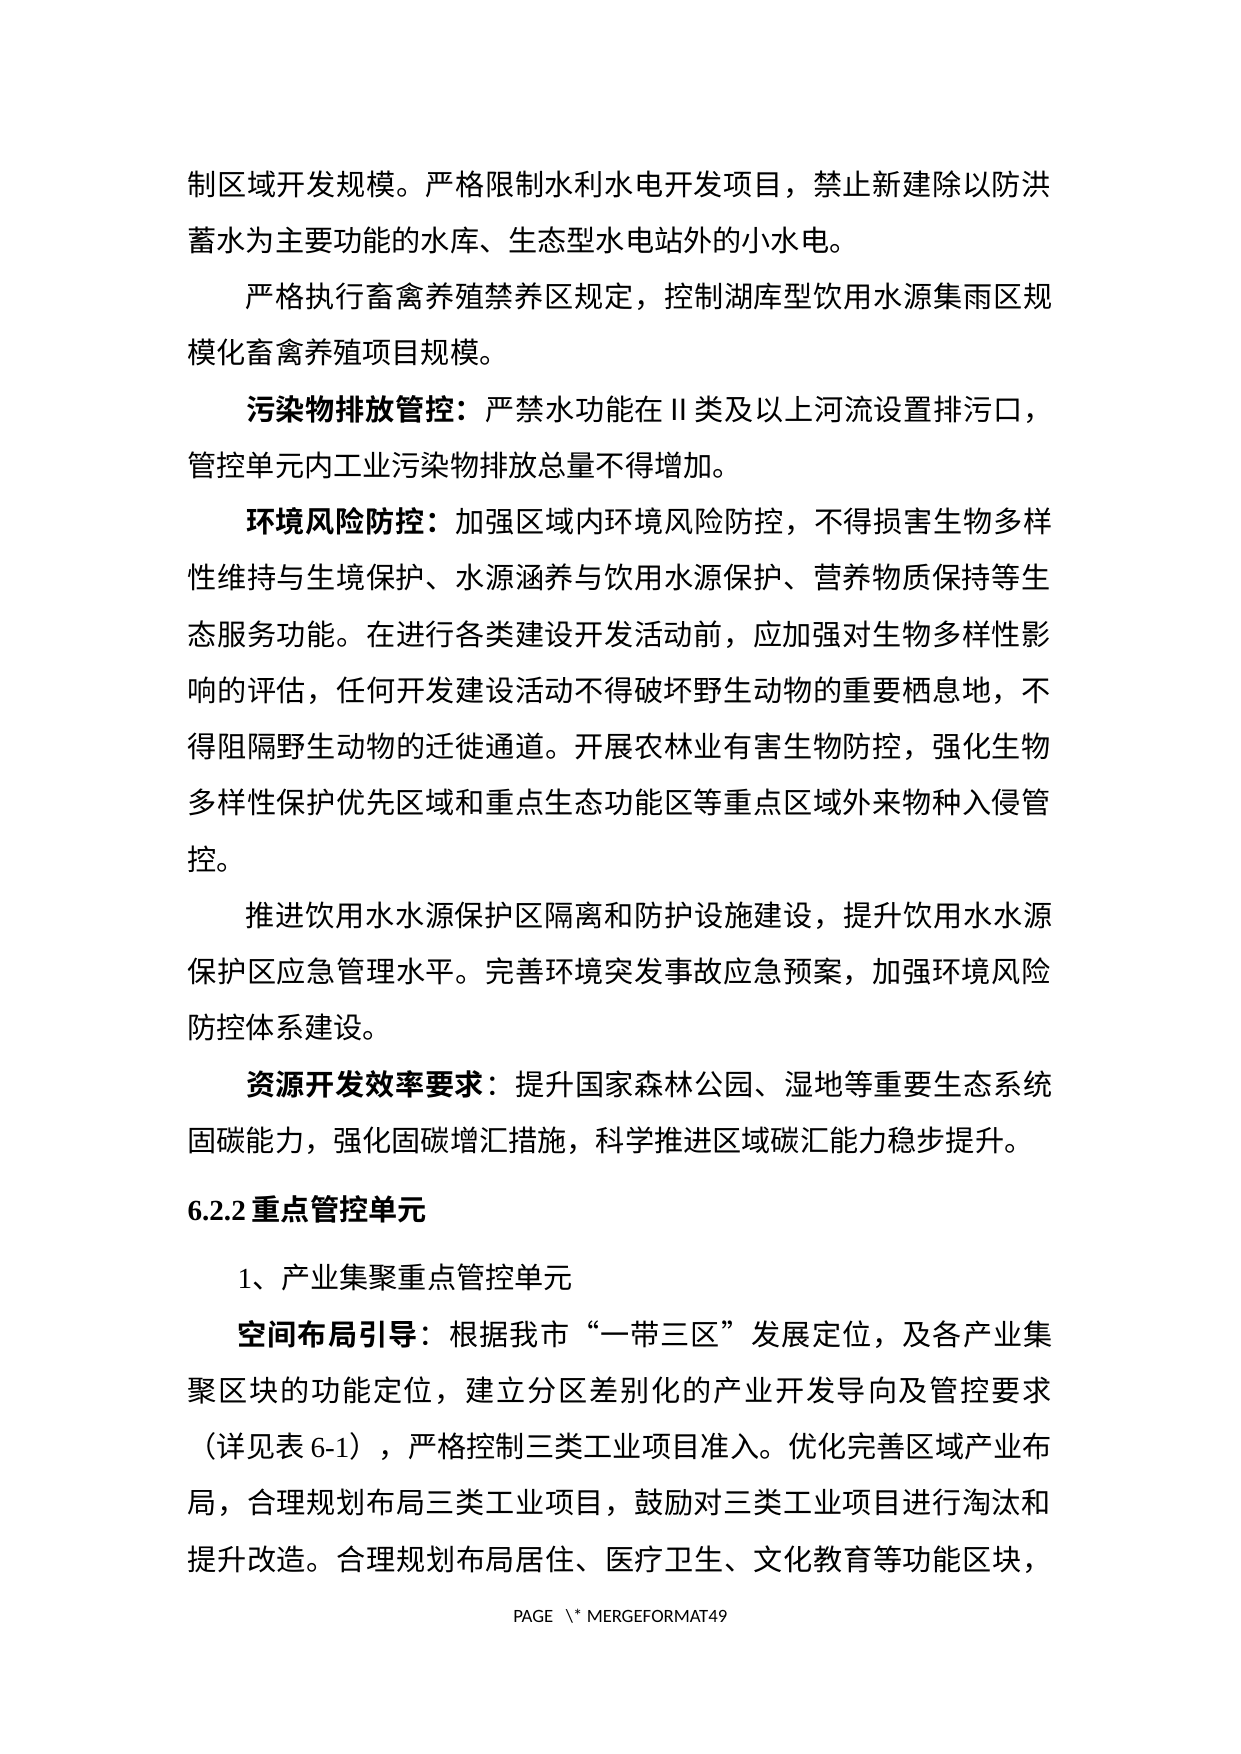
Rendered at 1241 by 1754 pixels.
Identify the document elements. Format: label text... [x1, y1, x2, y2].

text 推进饮用水水源保护区隔离和防护设施建设，提升饮用水水源保护区应急管理水平。完善环境突发事故应急预案，加强环境风险防控体系建设。 [187, 881, 1053, 1050]
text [187, 150, 1053, 262]
text 严格执行畜禽养殖禁养区规定，控制湖库型饮用水源集雨区规模化畜禽养殖项目规模。 [187, 262, 1053, 375]
text 1、产业集聚重点管控单元 [187, 1244, 1053, 1300]
subtitle 6.2.2重点管控单元 [187, 1175, 1053, 1231]
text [187, 1300, 1053, 1581]
text 污染物排放管控：严禁水功能在Ⅱ类及以上河流设置排污口，管控单元内工业污染物排放总量不得增加。 [187, 375, 1053, 487]
text 资源开发效率要求：提升国家森林公园、湿地等重要生态系统固碳能力，强化固碳增汇措施，科学推进区域碳汇能力稳步提升。 [187, 1050, 1053, 1162]
text 环境风险防控：加强区域内环境风险防控，不得损害生物多样性维持与生境保护、水源涵养与饮用水源保护、营养物质保持等生态服务功能。在进行各类建设开发活动前，应加强对生物多样性影响的评估，任何开发建设活动不得破坏野生动物的重要栖息地，不得阻隔野生动物的迁徙通道。开展农林业有害生物防控，强化生物多样性保护优先区域和重点生态功能区等重点区域外来物种入侵管控。 [187, 487, 1053, 881]
